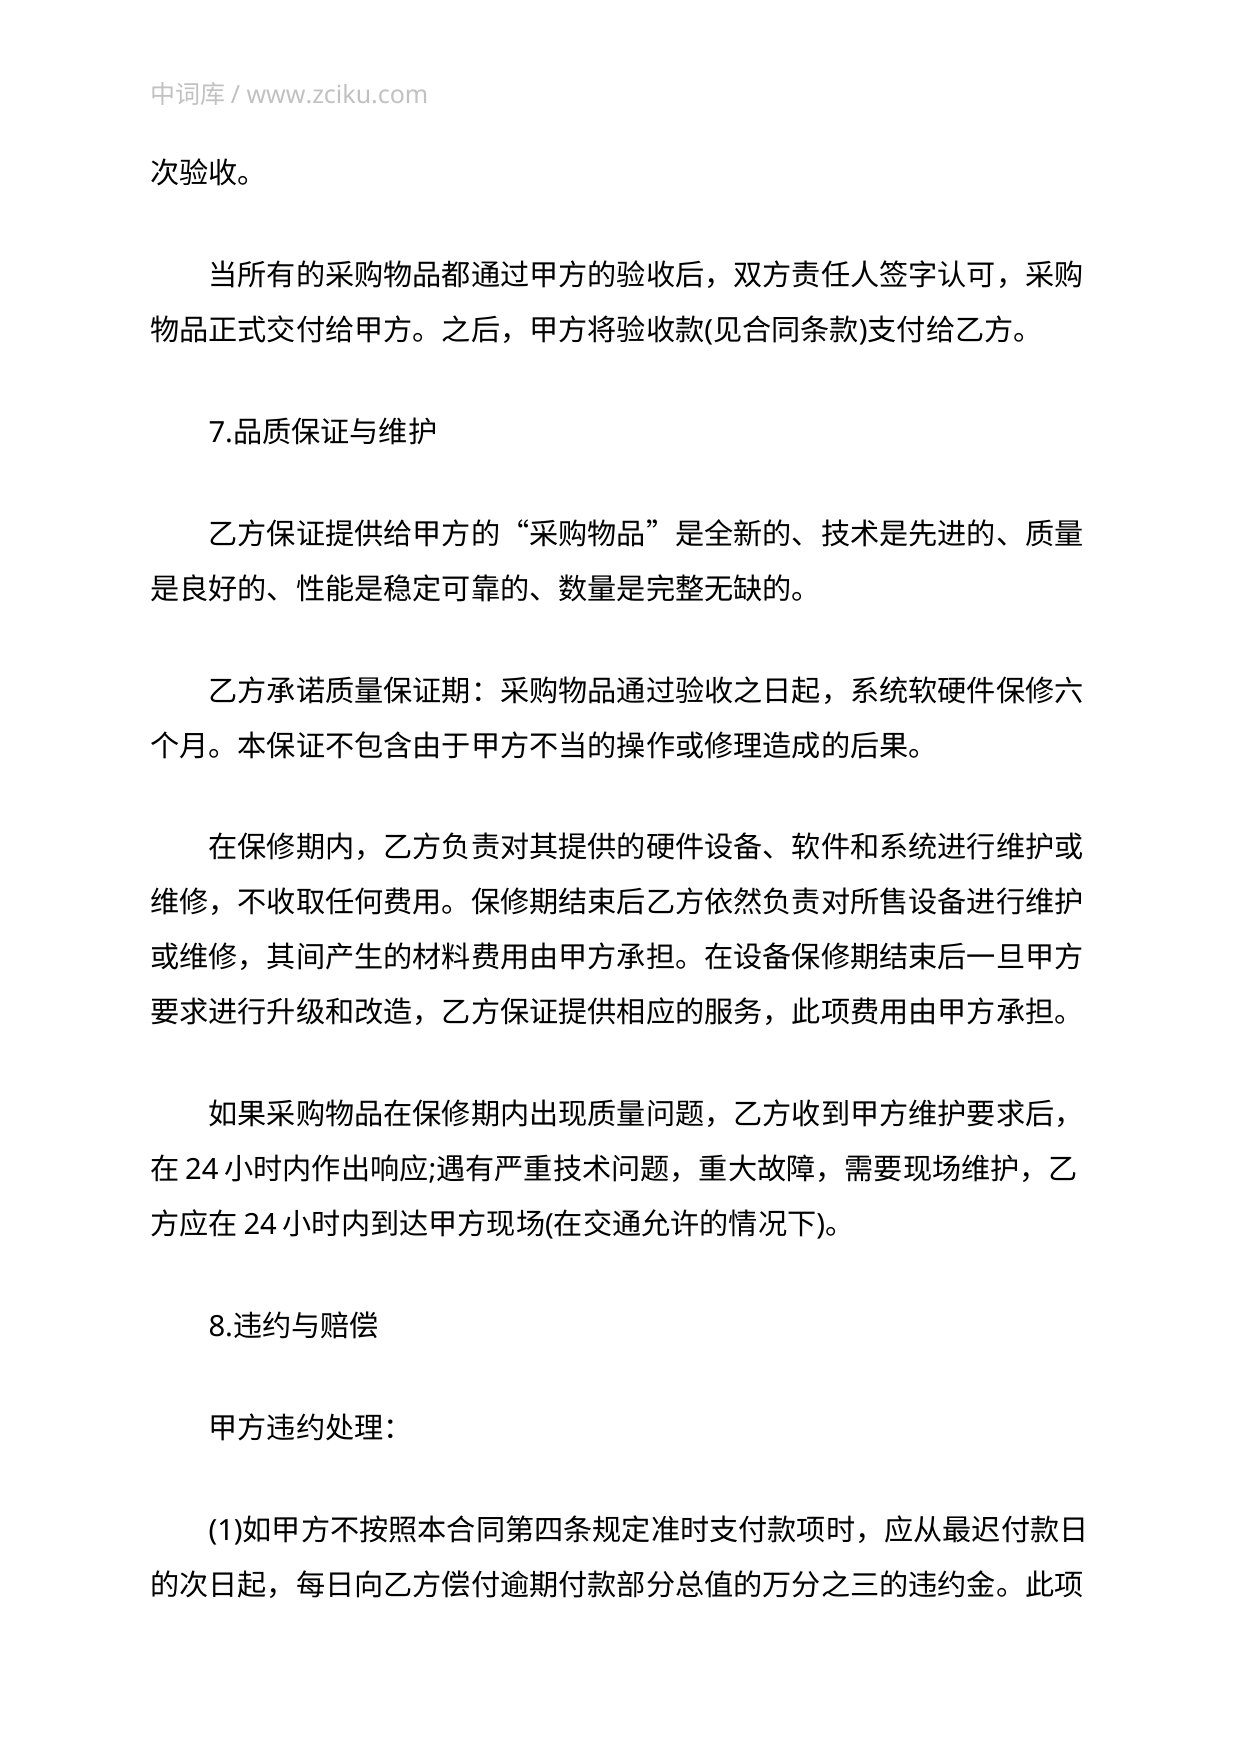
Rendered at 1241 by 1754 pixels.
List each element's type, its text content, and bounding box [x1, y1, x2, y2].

text 乙方承诺质量保证期：采购物品通过验收之日起，系统软硬件保修六个月。本保证不包含由于甲方不当的操作或修理造成的后果。 [150, 667, 1090, 764]
text 如果采购物品在保修期内出现质量问题，乙方收到甲方维护要求后，在24小时内作出响应;遇有严重技术问题，重大故障，需要现场维护，乙方应在24小时内到达甲方现场(在交通允许的情况下)。 [150, 1090, 1090, 1243]
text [150, 150, 1090, 192]
text 乙方保证提供给甲方的“采购物品”是全新的、技术是先进的、质量是良好的、性能是稳定可靠的、数量是完整无缺的。 [150, 511, 1090, 608]
text 在保修期内，乙方负责对其提供的硬件设备、软件和系统进行维护或维修，不收取任何费用。保修期结束后乙方依然负责对所售设备进行维护或维修，其间产生的材料费用由甲方承担。在设备保修期结束后一旦甲方要求进行升级和改造，乙方保证提供相应的服务，此项费用由甲方承担。 [150, 824, 1090, 1031]
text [150, 1506, 1090, 1603]
text 7.品质保证与维护 [150, 409, 1090, 451]
text 8.违约与赔偿 [150, 1302, 1090, 1345]
text 甲方违约处理： [150, 1404, 1090, 1447]
text 当所有的采购物品都通过甲方的验收后，双方责任人签字认可，采购物品正式交付给甲方。之后，甲方将验收款(见合同条款)支付给乙方。 [150, 252, 1090, 349]
